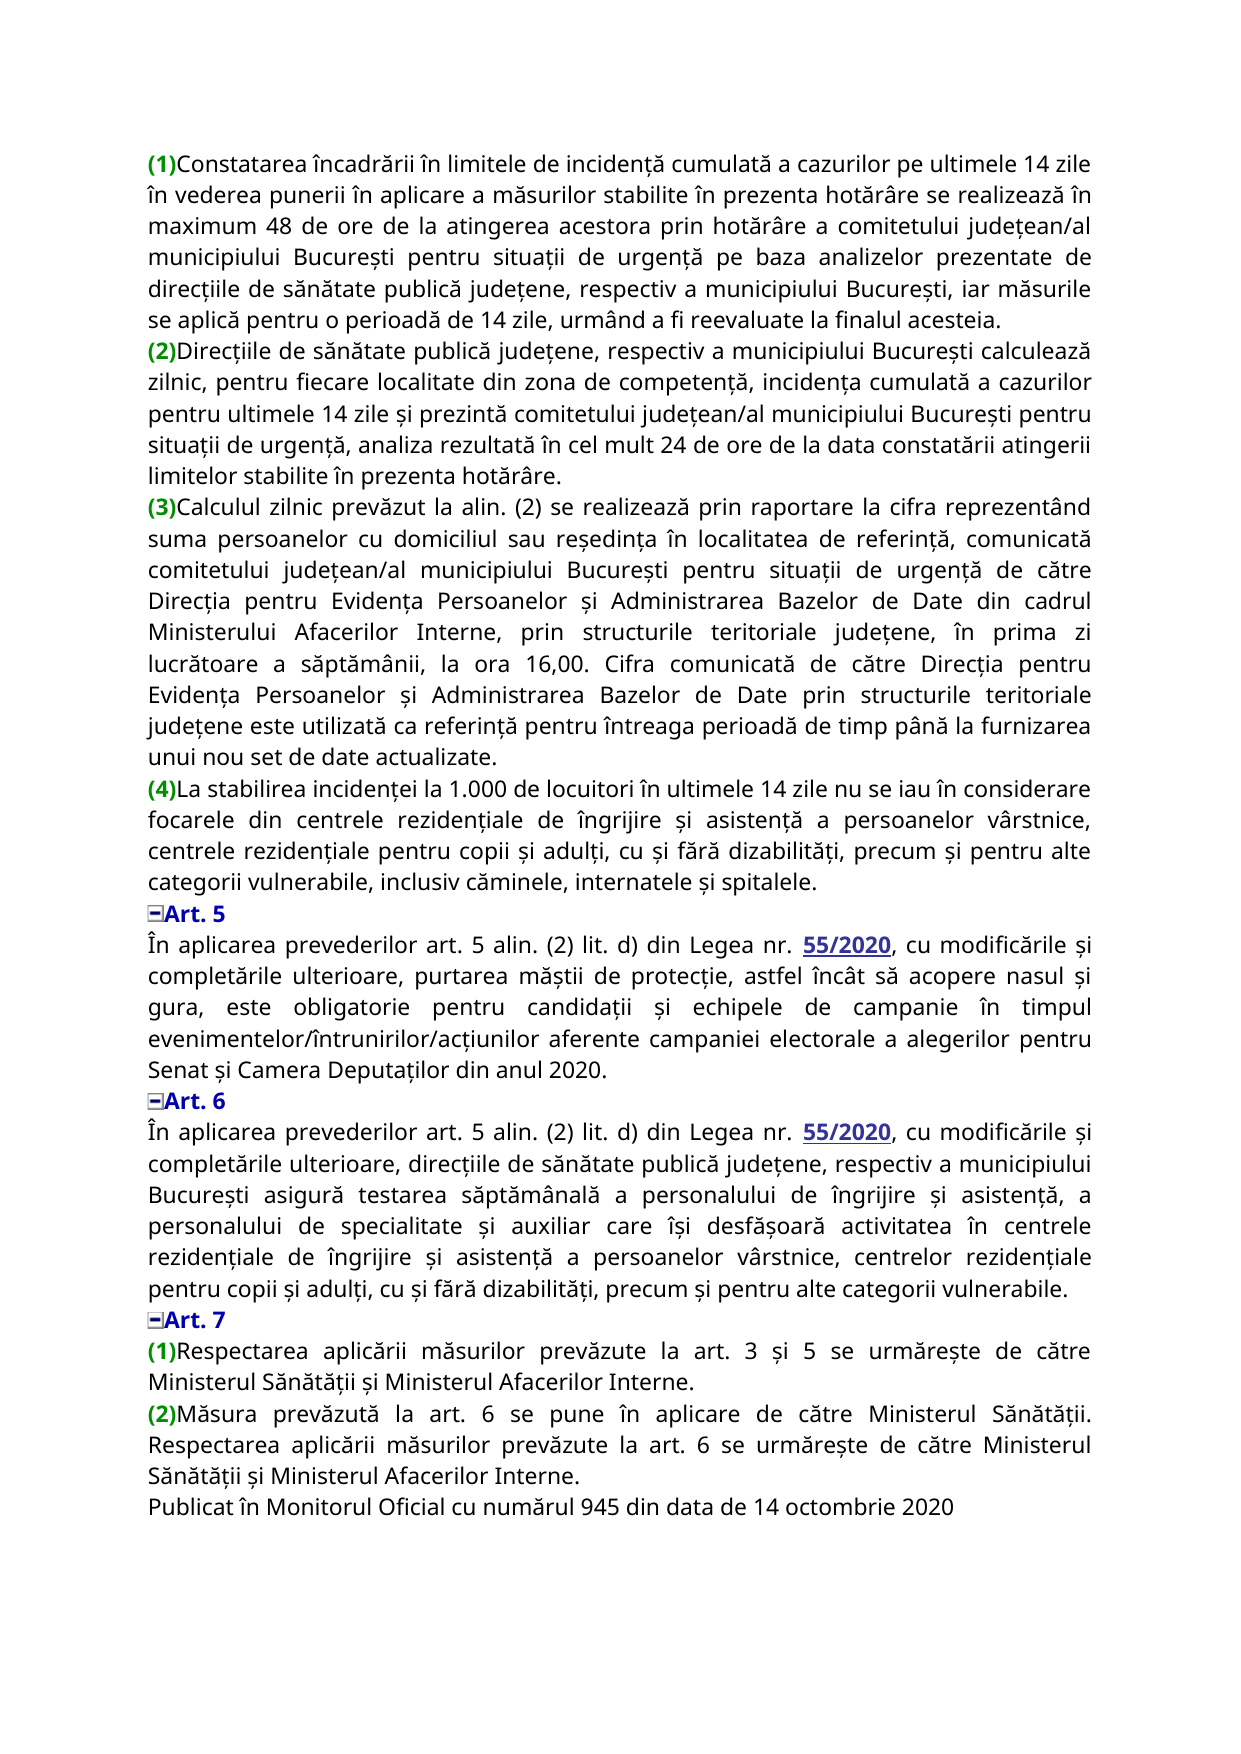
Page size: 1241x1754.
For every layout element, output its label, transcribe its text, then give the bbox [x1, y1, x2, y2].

text Publicat în Monitorul Oficial cu numărul 945 din data de 14 octombrie 2020 [148, 1491, 1093, 1523]
text Art. 6 [148, 1085, 1093, 1116]
picture [147, 905, 164, 922]
text În aplicarea prevederilor art. 5 alin. (2) lit. d) din Legea nr. 55/2020, cu modificările şi completările ulterioare, direcţiile de sănătate publică judeţene, respectiv a municipiului Bucureşti asigură testarea săptămânală a personalului de îngrijire şi asistenţă, a personalului de specialitate şi auxiliar care îşi desfăşoară activitatea în centrele rezidenţiale de îngrijire şi asistenţă a persoanelor vârstnice, centrelor rezidenţiale pentru copii şi adulţi, cu şi fără dizabilităţi, precum şi pentru alte categorii vulnerabile. [148, 1116, 1093, 1304]
text Art. 7 [148, 1304, 1093, 1335]
text (1)Constatarea încadrării în limitele de incidenţă cumulată a cazurilor pe ultimele 14 zile în vederea punerii în aplicare a măsurilor stabilite în prezenta hotărâre se realizează în maximum 48 de ore de la atingerea acestora prin hotărâre a comitetului judeţean/al municipiului Bucureşti pentru situaţii de urgenţă pe baza analizelor prezentate de direcţiile de sănătate publică judeţene, respectiv a municipiului Bucureşti, iar măsurile se aplică pentru o perioadă de 14 zile, urmând a fi reevaluate la finalul acesteia. [148, 148, 1093, 335]
picture [147, 1312, 164, 1329]
text În aplicarea prevederilor art. 5 alin. (2) lit. d) din Legea nr. 55/2020, cu modificările şi completările ulterioare, purtarea măştii de protecţie, astfel încât să acopere nasul şi gura, este obligatorie pentru candidaţii şi echipele de campanie în timpul evenimentelor/întrunirilor/acţiunilor aferente campaniei electorale a alegerilor pentru Senat şi Camera Deputaţilor din anul 2020. [148, 929, 1093, 1085]
text (1)Respectarea aplicării măsurilor prevăzute la art. 3 şi 5 se urmăreşte de către Ministerul Sănătăţii şi Ministerul Afacerilor Interne. [148, 1335, 1093, 1398]
text (2)Direcţiile de sănătate publică judeţene, respectiv a municipiului Bucureşti calculează zilnic, pentru fiecare localitate din zona de competenţă, incidenţa cumulată a cazurilor pentru ultimele 14 zile şi prezintă comitetului judeţean/al municipiului Bucureşti pentru situaţii de urgenţă, analiza rezultată în cel mult 24 de ore de la data constatării atingerii limitelor stabilite în prezenta hotărâre. [148, 335, 1093, 491]
text (4)La stabilirea incidenţei la 1.000 de locuitori în ultimele 14 zile nu se iau în considerare focarele din centrele rezidenţiale de îngrijire şi asistenţă a persoanelor vârstnice, centrele rezidenţiale pentru copii şi adulţi, cu şi fără dizabilităţi, precum şi pentru alte categorii vulnerabile, inclusiv căminele, internatele şi spitalele. [148, 773, 1093, 898]
text (2)Măsura prevăzută la art. 6 se pune în aplicare de către Ministerul Sănătăţii. Respectarea aplicării măsurilor prevăzute la art. 6 se urmăreşte de către Ministerul Sănătăţii şi Ministerul Afacerilor Interne. [148, 1398, 1093, 1491]
picture [147, 1093, 164, 1110]
text Art. 5 [148, 898, 1093, 929]
text (3)Calculul zilnic prevăzut la alin. (2) se realizează prin raportare la cifra reprezentând suma persoanelor cu domiciliul sau reşedinţa în localitatea de referinţă, comunicată comitetului judeţean/al municipiului Bucureşti pentru situaţii de urgenţă de către Direcţia pentru Evidenţa Persoanelor şi Administrarea Bazelor de Date din cadrul Ministerului Afacerilor Interne, prin structurile teritoriale judeţene, în prima zi lucrătoare a săptămânii, la ora 16,00. Cifra comunicată de către Direcţia pentru Evidenţa Persoanelor şi Administrarea Bazelor de Date prin structurile teritoriale judeţene este utilizată ca referinţă pentru întreaga perioadă de timp până la furnizarea unui nou set de date actualizate. [148, 491, 1093, 773]
